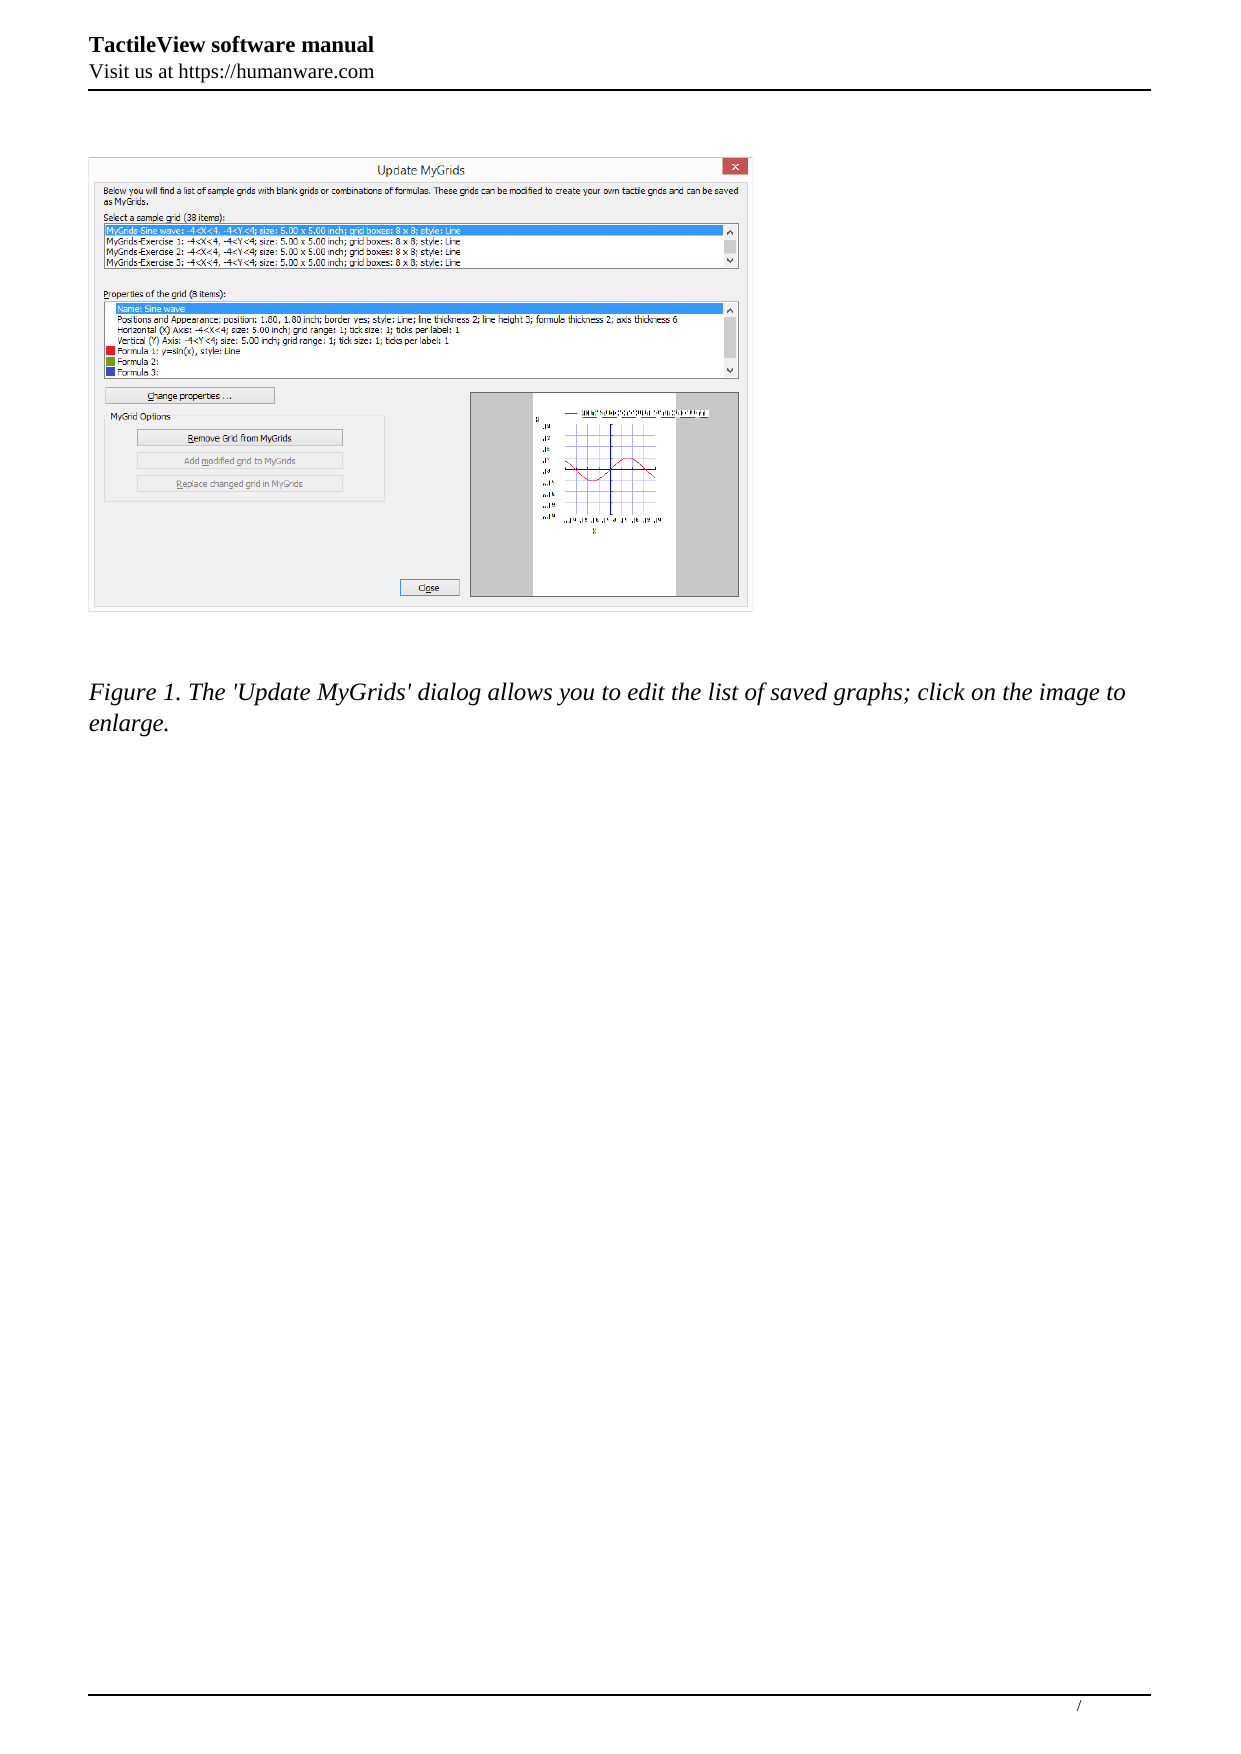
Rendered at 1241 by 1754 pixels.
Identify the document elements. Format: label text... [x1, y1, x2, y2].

picture [88, 157, 753, 612]
text Figure 1. The 'Update MyGrids' dialog allows you to edit the list of saved graphs; click on the image to enlarge. [88, 677, 1163, 736]
